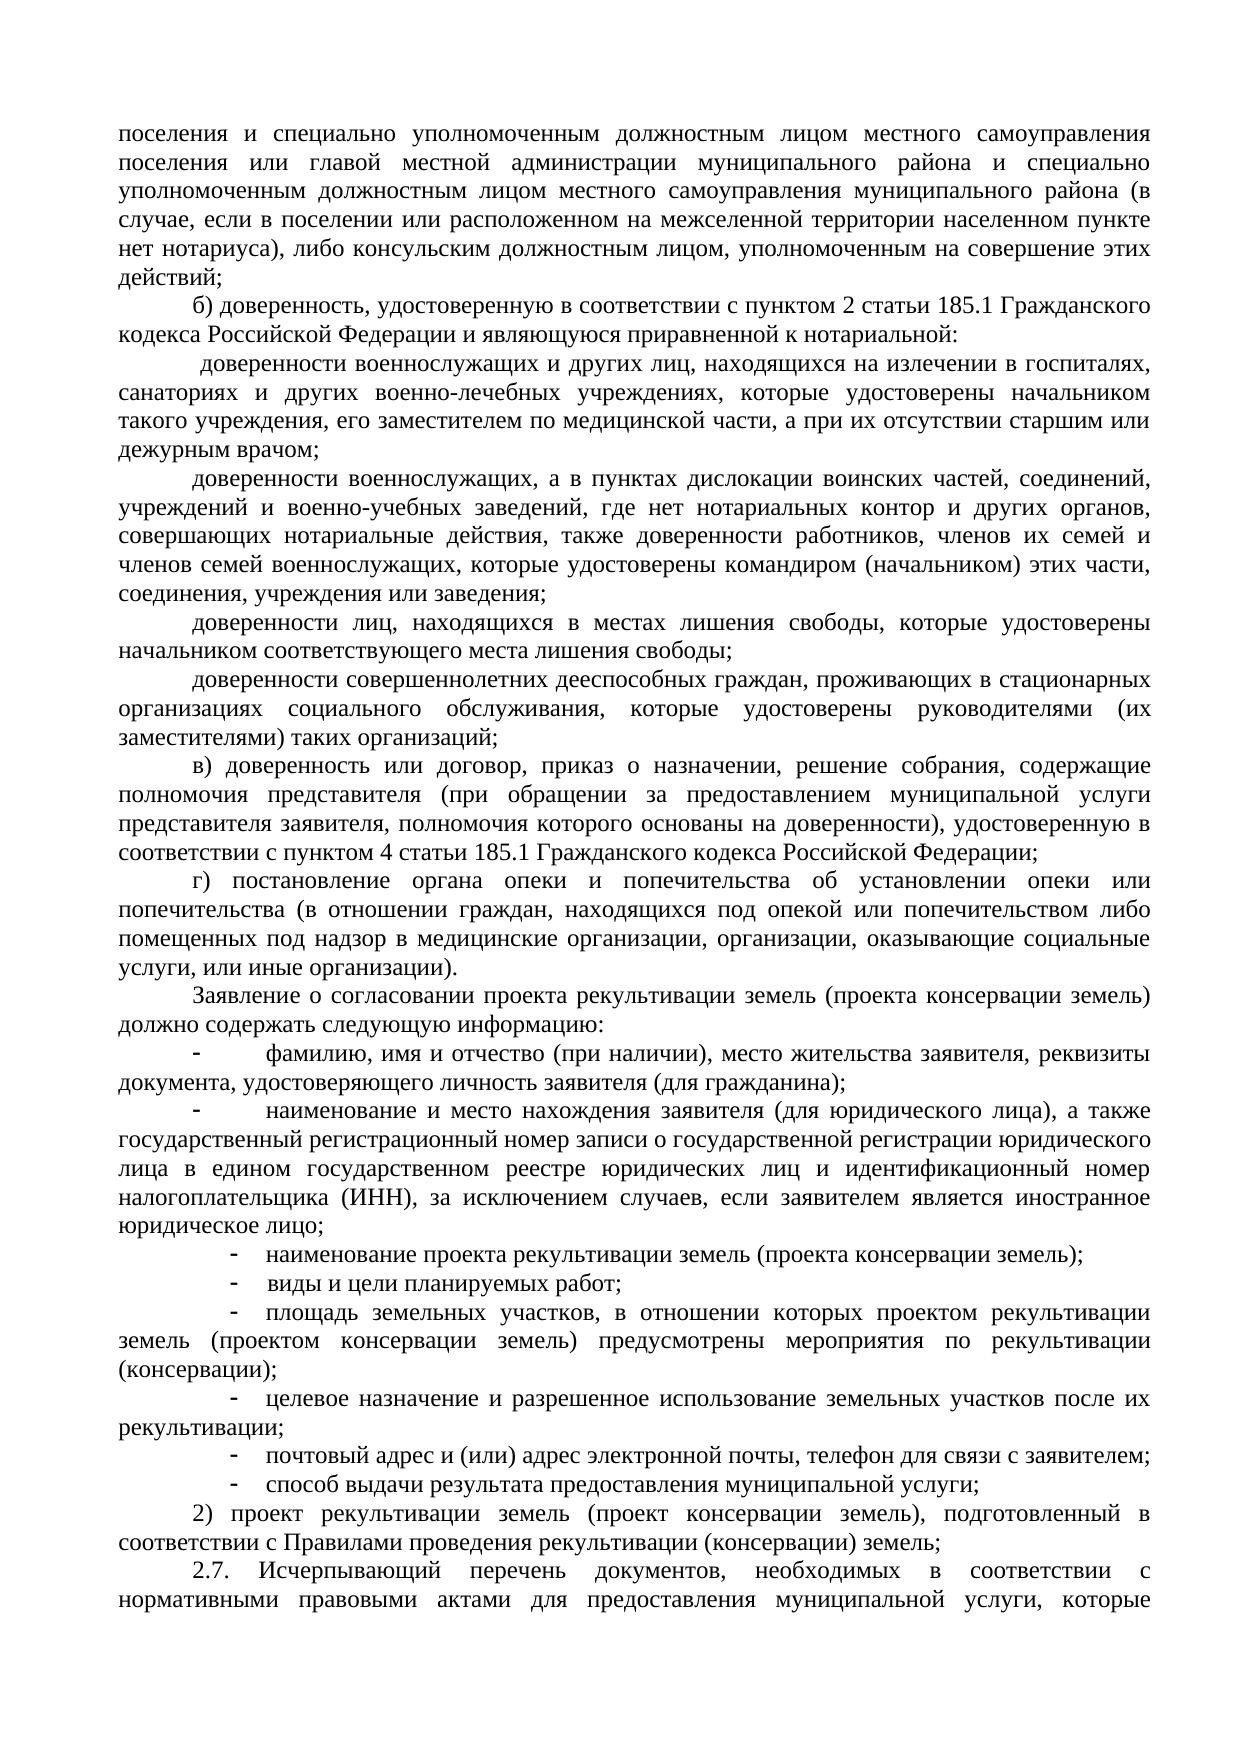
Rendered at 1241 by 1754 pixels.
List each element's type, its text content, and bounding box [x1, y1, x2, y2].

list виды и цели планируемых работ; [229, 1268, 1152, 1297]
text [118, 1556, 1152, 1613]
text доверенности лиц, находящихся в местах лишения свободы, которые удостоверены начальником соответствующего места лишения свободы; [118, 607, 1152, 664]
text б) доверенность, удостоверенную в соответствии с пунктом 2 статьи 185.1 Гражданского кодекса Российской Федерации и являющуюся приравненной к нотариальной: [118, 291, 1152, 348]
text 2) проект рекультивации земель (проект консервации земель), подготовленный в соответствии с Правилами проведения рекультивации (консервации) земель; [118, 1498, 1152, 1556]
text доверенности совершеннолетних дееспособных граждан, проживающих в стационарных организациях социального обслуживания, которые удостоверены руководителями (их заместителями) таких организаций; [118, 664, 1152, 751]
list почтовый адрес и (или) адрес электронной почты, телефон для связи с заявителем; [118, 1441, 1152, 1469]
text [118, 118, 1152, 291]
text в) доверенность или договор, приказ о назначении, решение собрания, содержащие полномочия представителя (при обращении за предоставлением муниципальной услуги представителя заявителя, полномочия которого основаны на доверенности), удостоверенную в соответствии с пунктом 4 статьи 185.1 Гражданского кодекса Российской Федерации; [118, 751, 1152, 866]
text доверенности военнослужащих, а в пунктах дислокации воинских частей, соединений, учреждений и военно-учебных заведений, где нет нотариальных контор и других органов, совершающих нотариальные действия, также доверенности работников, членов их семей и членов семей военнослужащих, которые удостоверены командиром (начальником) этих части, соединения, учреждения или заведения; [118, 463, 1152, 607]
text г) постановление органа опеки и попечительства об установлении опеки или попечительства (в отношении граждан, находящихся под опекой или попечительством либо помещенных под надзор в медицинские организации, организации, оказывающие социальные услуги, или иные организации). [118, 866, 1152, 981]
text Заявление о согласовании проекта рекультивации земель (проекта консервации земель) должно содержать следующую информацию: [118, 981, 1152, 1038]
list способ выдачи результата предоставления муниципальной услуги; [118, 1469, 1152, 1498]
list площадь земельных участков, в отношении которых проектом рекультивации земель (проектом консервации земель) предусмотрены мероприятия по рекультивации (консервации); [118, 1297, 1152, 1383]
list наименование и место нахождения заявителя (для юридического лица), а также государственный регистрационный номер записи о государственной регистрации юридического лица в едином государственном реестре юридических лиц и идентификационный номер налогоплательщика (ИНН), за исключением случаев, если заявителем является иностранное юридическое лицо; [118, 1096, 1152, 1239]
list целевое назначение и разрешенное использование земельных участков после их рекультивации; [118, 1383, 1152, 1441]
list наименование проекта рекультивации земель (проекта консервации земель); [118, 1239, 1152, 1268]
text доверенности военнослужащих и других лиц, находящихся на излечении в госпиталях, санаториях и других военно-лечебных учреждениях, которые удостоверены начальником такого учреждения, его заместителем по медицинской части, а при их отсутствии старшим или дежурным врачом; [118, 348, 1152, 463]
list фамилию, имя и отчество (при наличии), место жительства заявителя, реквизиты документа, удостоверяющего личность заявителя (для гражданина); [118, 1038, 1152, 1096]
